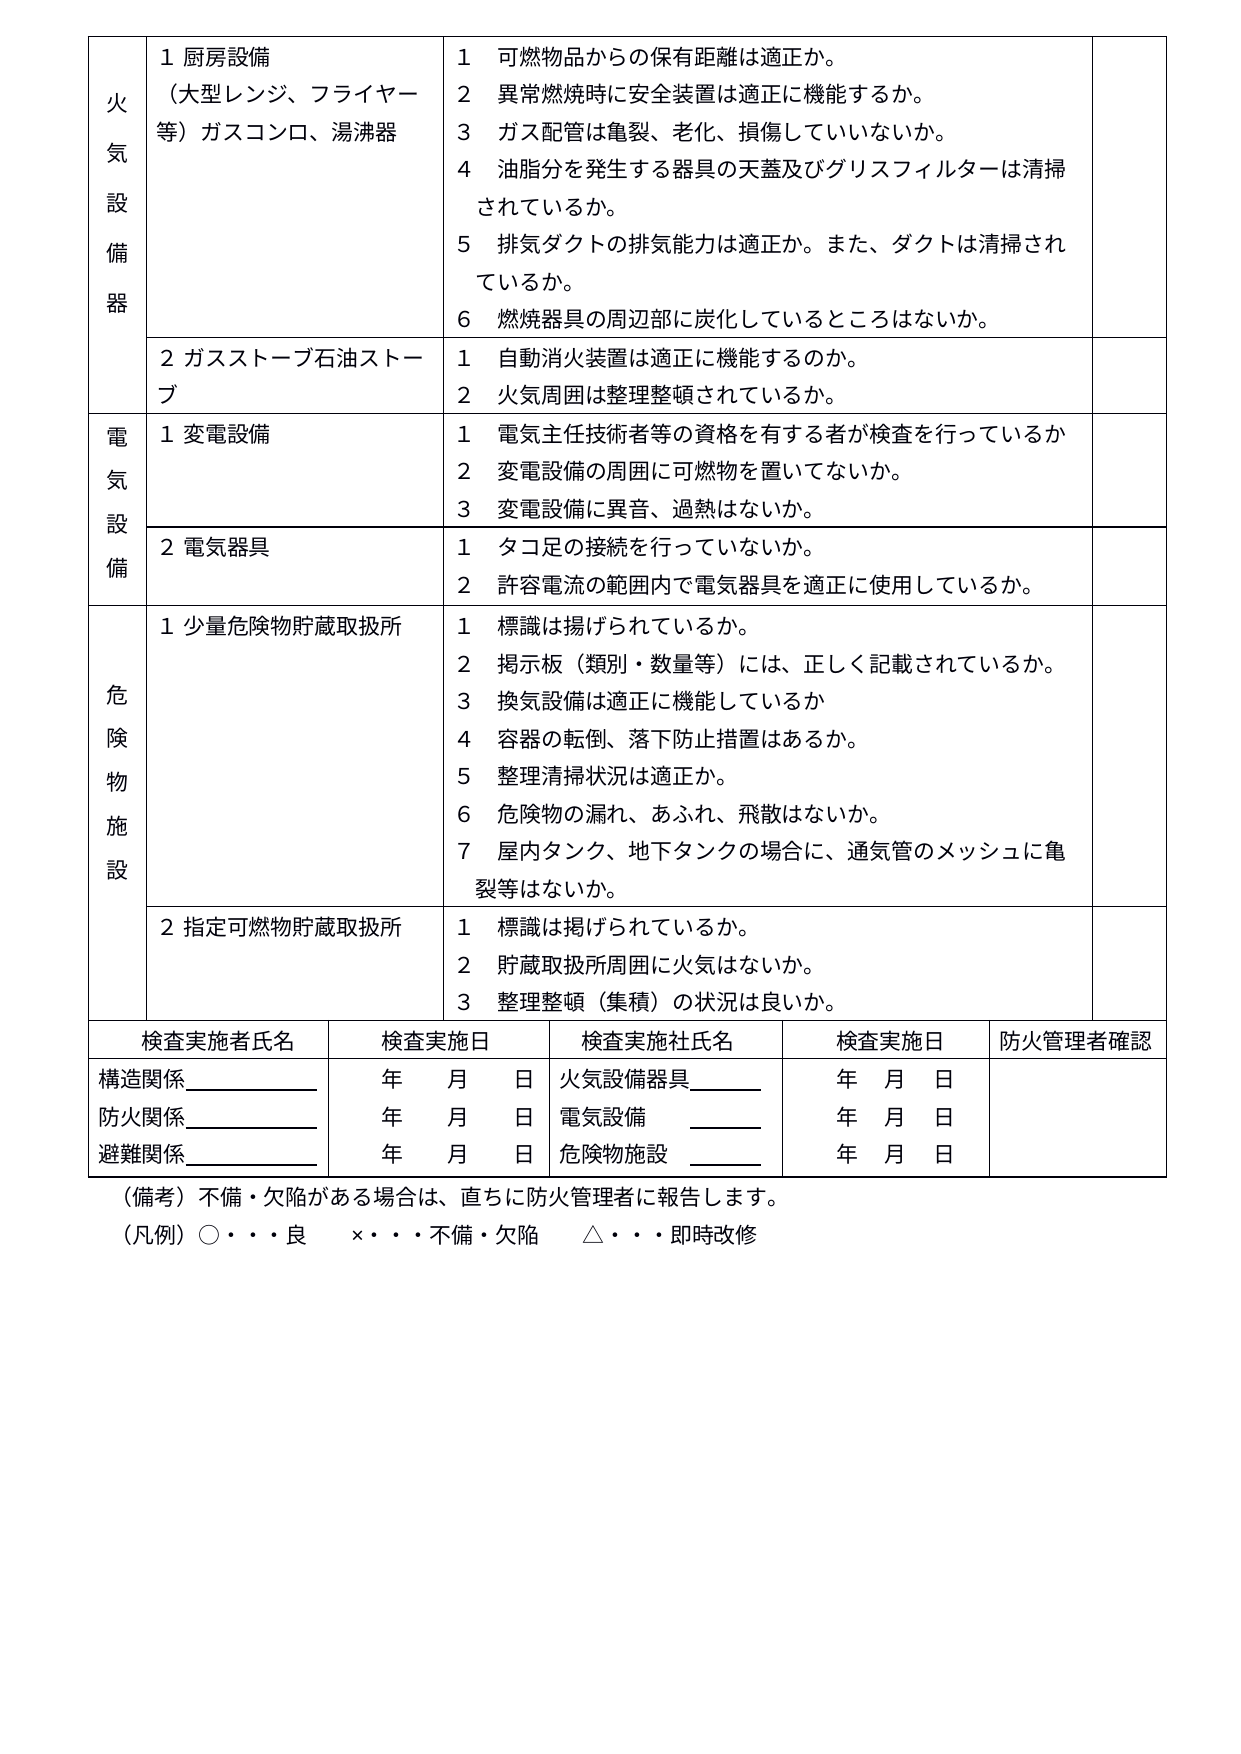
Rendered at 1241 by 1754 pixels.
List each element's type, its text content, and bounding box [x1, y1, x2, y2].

table_cell 構造関係 防火関係 避難関係 [89, 1059, 328, 1176]
table_cell ２ 指定可燃物貯蔵取扱所 [147, 907, 443, 1020]
table_cell 火気設備器具 電気設備 危険物施設 [550, 1059, 782, 1176]
table_cell 検査実施日 [783, 1021, 989, 1058]
table_cell １ タコ足の接続を行っていないか。 ２ 許容電流の範囲内で電気器具を適正に使用しているか。 [444, 528, 1092, 605]
table_cell [1093, 338, 1166, 413]
table_cell [1093, 37, 1166, 337]
table_cell 年 月 日 年 月 日 年 月 日 [329, 1059, 549, 1176]
table_cell ２ 電気器具 [147, 528, 443, 605]
table_cell [1093, 606, 1166, 906]
table_cell [990, 1059, 1166, 1176]
table_cell 電 気 設 備 [89, 414, 146, 605]
table_cell [1093, 907, 1166, 1020]
text （凡例）○・・・良 ×・・・不備・欠陥 △・・・即時改修 [89, 1215, 1216, 1252]
text （備考）不備・欠陥がある場合は、直ちに防火管理者に報告します。 [89, 1177, 1216, 1215]
table_cell 検査実施日 [329, 1021, 549, 1058]
table_cell [1093, 414, 1166, 526]
table_cell １ 標識は掲げられているか。 ２ 貯蔵取扱所周囲に火気はないか。 ３ 整理整頓（集積）の状況は良いか。 [444, 907, 1092, 1020]
table_cell １ 自動消火装置は適正に機能するのか。 ２ 火気周囲は整理整頓されているか。 [444, 338, 1092, 413]
table_cell 検査実施者氏名 [89, 1021, 328, 1058]
table_cell 火 気 設 備 器 具 [89, 37, 146, 413]
table_cell １ 少量危険物貯蔵取扱所 [147, 606, 443, 906]
table_cell 年 月 日 年 月 日 年 月 日 [783, 1059, 989, 1176]
table_cell 危 険 物 施 設 [89, 606, 146, 1020]
table_cell 防火管理者確認 [990, 1021, 1166, 1058]
table_cell [1093, 528, 1166, 605]
table_cell １ 可燃物品からの保有距離は適正か。 ２ 異常燃焼時に安全装置は適正に機能するか。 ３ ガス配管は亀裂、老化、損傷していいないか。 ４ 油脂分を発生する器具の天蓋及びグリスフィルターは清掃されているか。 ５ 排気ダクトの排気能力は適正か。また、ダクトは清掃されているか。 ６ 燃焼器具の周辺部に炭化しているところはないか。 [444, 37, 1092, 337]
table_cell １ 電気主任技術者等の資格を有する者が検査を行っているか ２ 変電設備の周囲に可燃物を置いてないか。 ３ 変電設備に異音、過熱はないか。 [444, 414, 1092, 526]
table_cell 検査実施社氏名 [550, 1021, 782, 1058]
table_cell ２ ガスストーブ石油ストー ブ [147, 338, 443, 413]
table_cell １ 変電設備 [147, 414, 443, 526]
table_cell １ 厨房設備 （大型レンジ、フライヤー等）ガスコンロ、湯沸器 [147, 37, 443, 337]
table_cell １ 標識は揚げられているか。 ２ 掲示板（類別・数量等）には、正しく記載されているか。 ３ 換気設備は適正に機能しているか ４ 容器の転倒、落下防止措置はあるか。 ５ 整理清掃状況は適正か。 ６ 危険物の漏れ、あふれ、飛散はないか。 ７ 屋内タンク、地下タンクの場合に、通気管のメッシュに亀裂等はないか。 [444, 606, 1092, 906]
